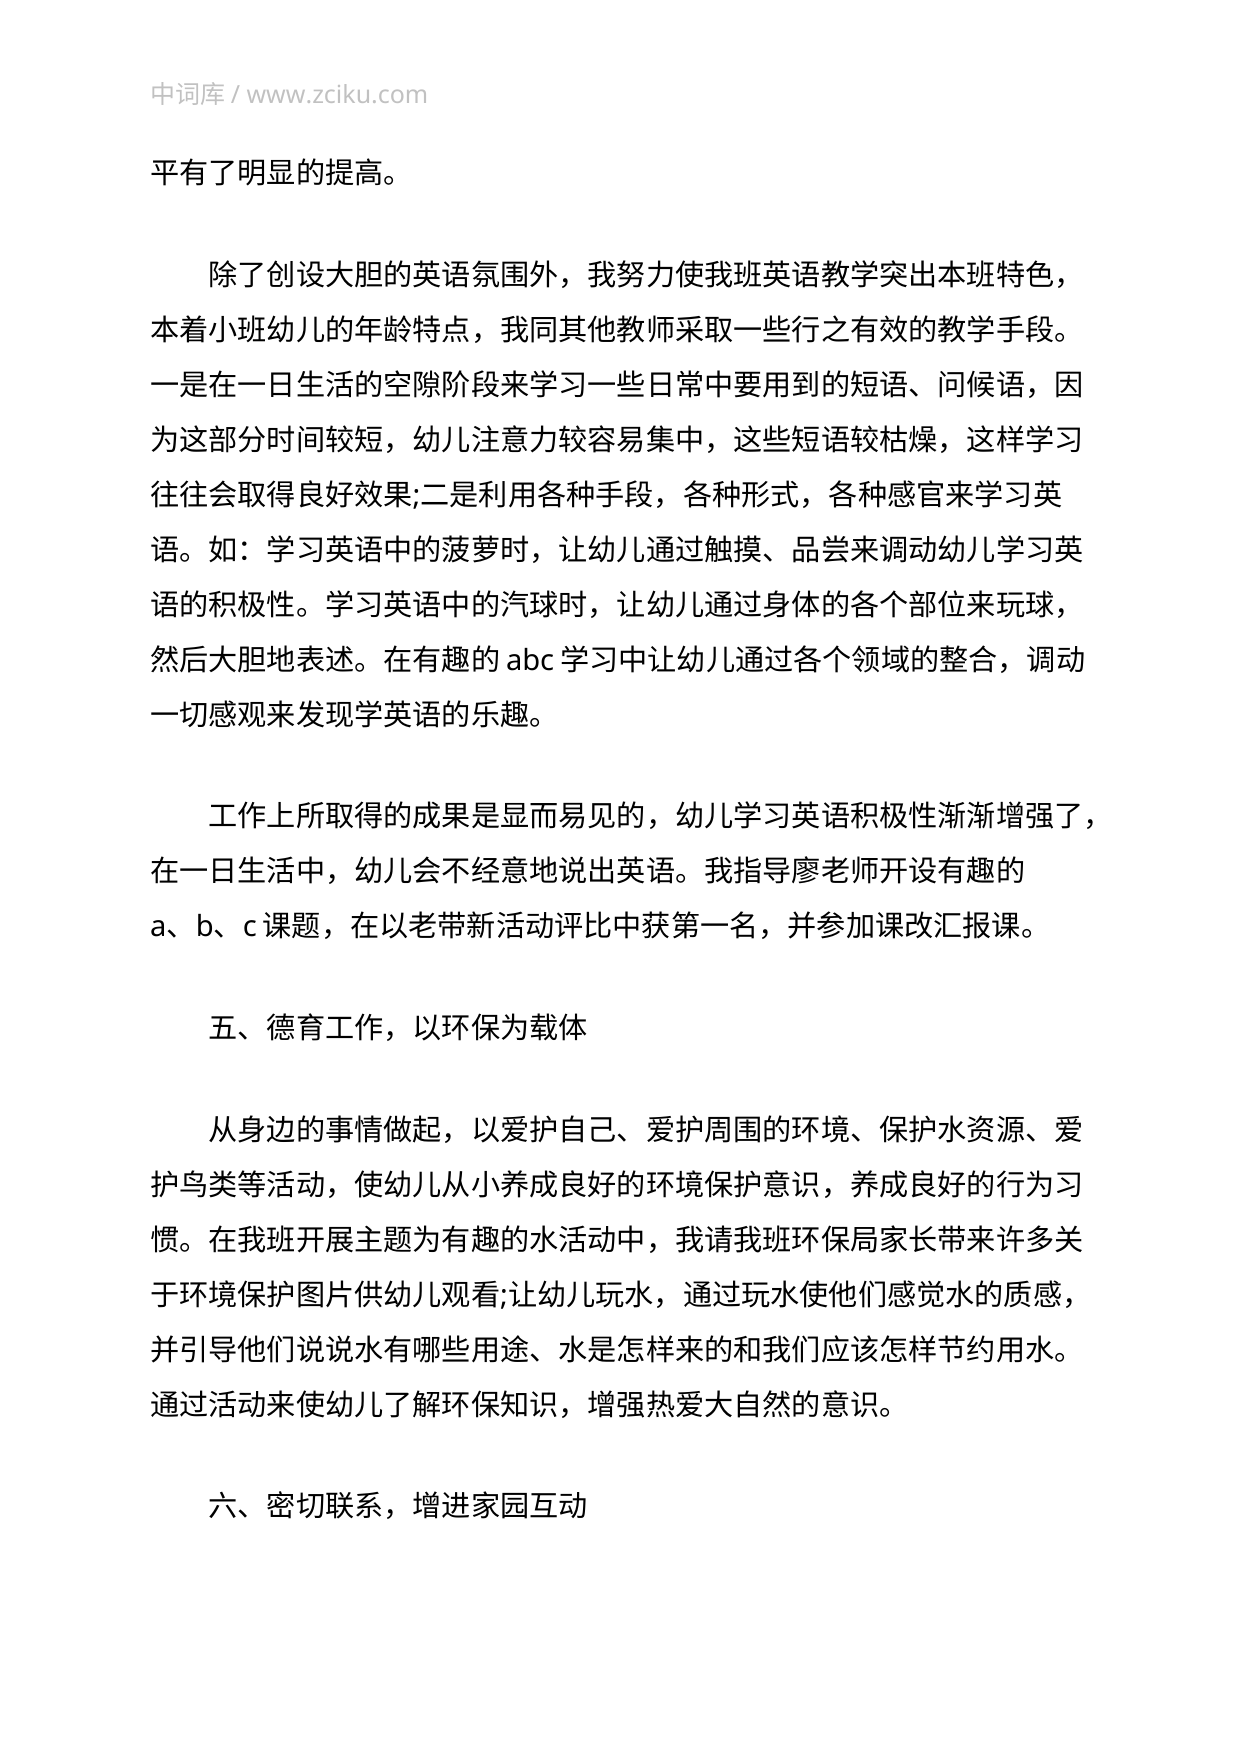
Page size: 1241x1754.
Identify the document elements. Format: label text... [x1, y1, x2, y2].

text 五、德育工作，以环保为载体 [150, 1005, 1090, 1047]
text 工作上所取得的成果是显而易见的，幼儿学习英语积极性渐渐增强了，在一日生活中，幼儿会不经意地说出英语。我指导廖老师开设有趣的a、b、c课题，在以老带新活动评比中获第一名，并参加课改汇报课。 [150, 793, 1090, 945]
text 从身边的事情做起，以爱护自己、爱护周围的环境、保护水资源、爱护鸟类等活动，使幼儿从小养成良好的环境保护意识，养成良好的行为习惯。在我班开展主题为有趣的水活动中，我请我班环保局家长带来许多关于环境保护图片供幼儿观看;让幼儿玩水，通过玩水使他们感觉水的质感，并引导他们说说水有哪些用途、水是怎样来的和我们应该怎样节约用水。通过活动来使幼儿了解环保知识，增强热爱大自然的意识。 [150, 1106, 1090, 1423]
text 六、密切联系，增进家园互动 [150, 1483, 1090, 1525]
text 除了创设大胆的英语氛围外，我努力使我班英语教学突出本班特色，本着小班幼儿的年龄特点，我同其他教师采取一些行之有效的教学手段。一是在一日生活的空隙阶段来学习一些日常中要用到的短语、问候语，因为这部分时间较短，幼儿注意力较容易集中，这些短语较枯燥，这样学习往往会取得良好效果;二是利用各种手段，各种形式，各种感官来学习英语。如：学习英语中的菠萝时，让幼儿通过触摸、品尝来调动幼儿学习英语的积极性。学习英语中的汽球时，让幼儿通过身体的各个部位来玩球，然后大胆地表述。在有趣的abc学习中让幼儿通过各个领域的整合，调动一切感观来发现学英语的乐趣。 [150, 252, 1090, 733]
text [150, 150, 1090, 192]
